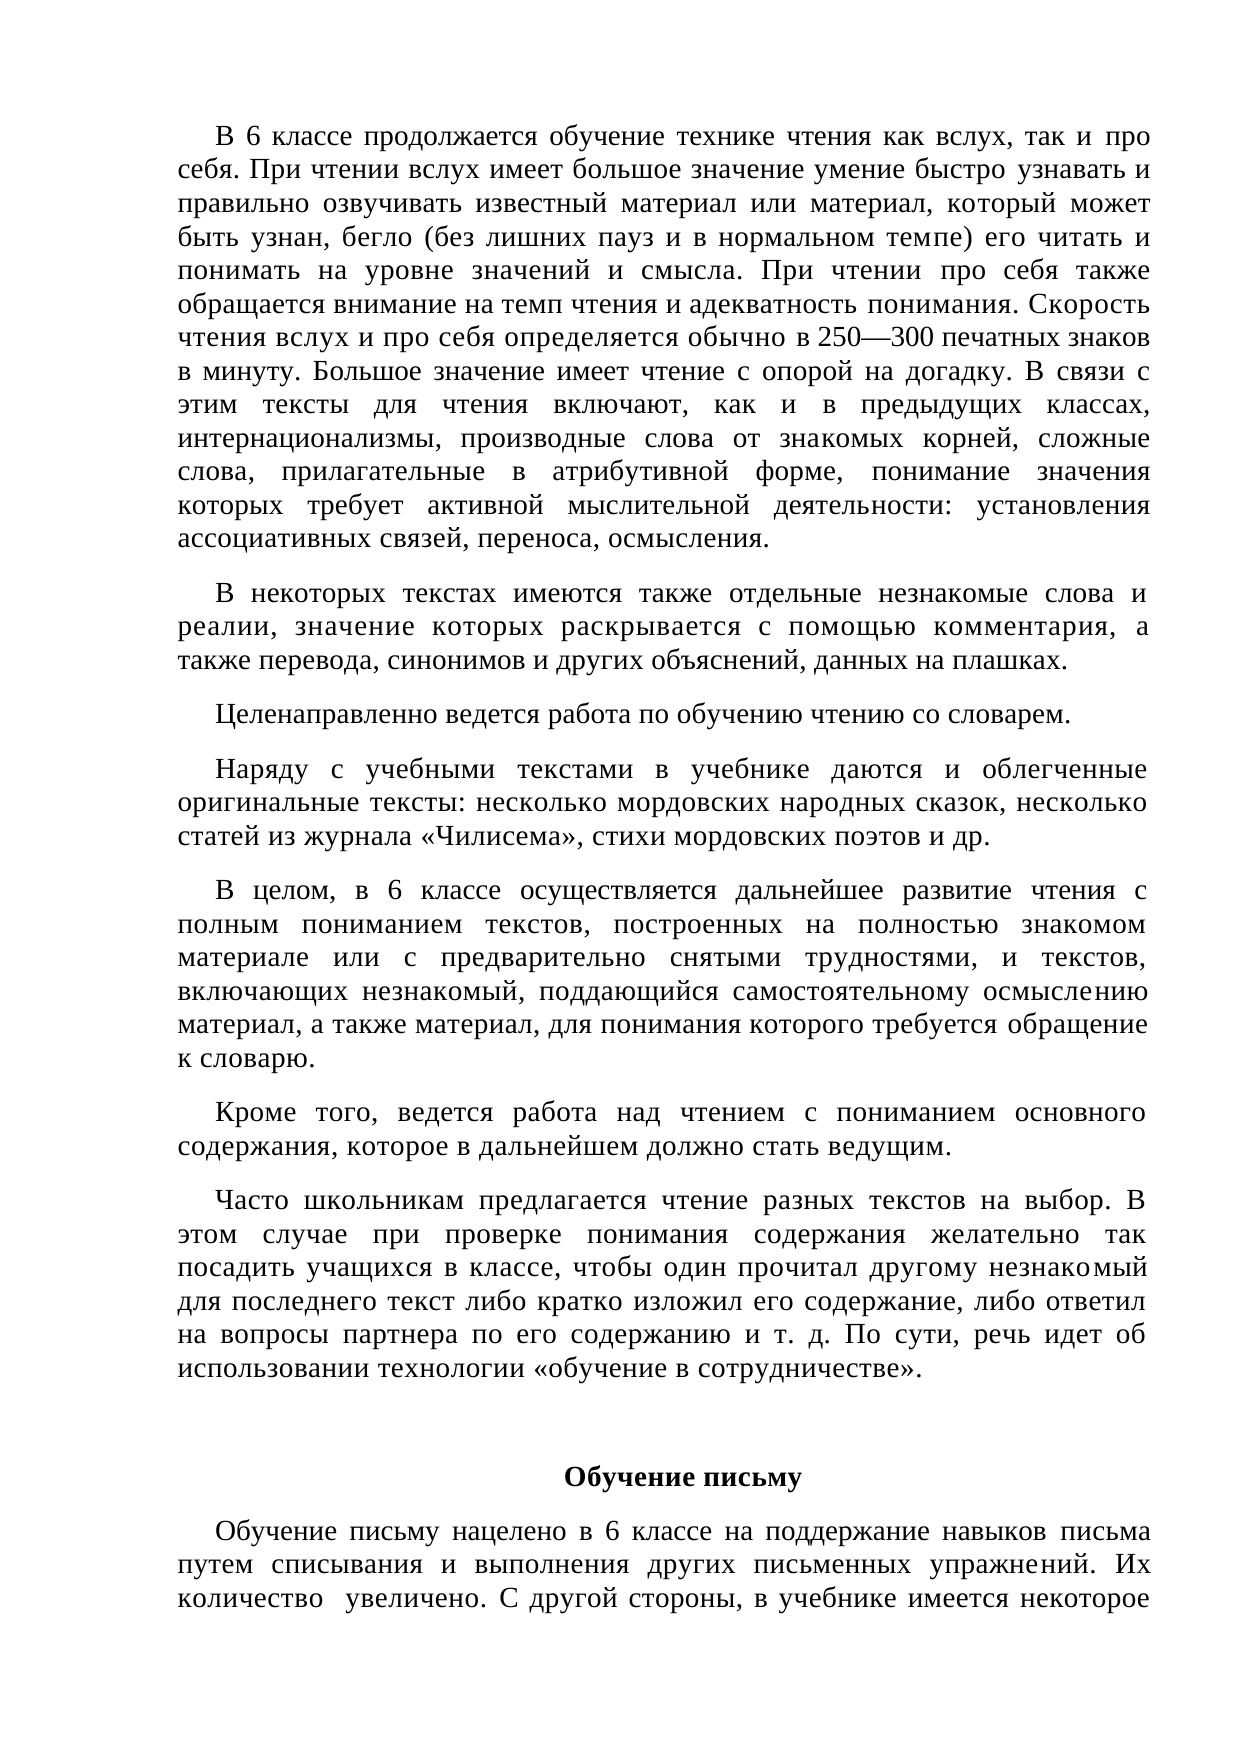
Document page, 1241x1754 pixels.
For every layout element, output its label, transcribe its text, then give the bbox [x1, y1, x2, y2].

text Целенаправленно ведется работа по обучению чтению со словарем. [177, 696, 1152, 730]
text Часто школьникам предлагается чтение разных текстов на выбор. В этом случае при проверке понимания содержания желательно так посадить учащихся в классе, чтобы один прочитал другому незнакомый для последнего текст либо кратко изложил его содержание, либо ответил на вопросы партнера по его содержанию и т. д. По сути, речь идет об использовании технологии «обучение в сотрудничестве». [177, 1182, 1148, 1383]
text Наряду с учебными текстами в учебнике даются и облегченные оригинальные тексты: несколько мордовских народных сказок, несколько статей из журнала «Чилисема», стихи мордовских поэтов и др. [177, 751, 1149, 851]
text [177, 1513, 1151, 1614]
text В 6 классе продолжается обучение технике чтения как вслух, так и про себя. При чтении вслух имеет большое значение умение быстро узнавать и правильно озвучивать известный материал или материал, который может быть узнан, бегло (без лишних пауз и в нормальном темпе) его читать и понимать на уровне значений и смысла. При чтении про себя также обращается внимание на темп чтения и адекватность понимания. Скорость чтения вслух и про себя определяется обычно в 250—300 печатных знаков в минуту. Большое значение имеет чтение с опорой на догадку. В связи с этим тексты для чтения включают, как и в предыдущих классах, интернационализмы, производные слова от знакомых корней, сложные слова, прилагательные в атрибутивной форме, понимание значения которых требует активной мыслительной деятельности: установления ассоциативных связей, переноса, осмысления. [177, 118, 1151, 554]
text Кроме того, ведется работа над чтением с пониманием основного содержания, которое в дальнейшем должно стать ведущим. [177, 1094, 1148, 1161]
text В целом, в 6 классе осуществляется дальнейшее развитие чтения с полным пониманием текстов, построенных на полностью знакомом материале или с предварительно снятыми трудностями, и текстов, включающих незнакомый, поддающийся самостоятельному осмыслению материал, а также материал, для понимания которого требуется обращение к словарю. [177, 872, 1148, 1073]
text В некоторых текстах имеются также отдельные незнакомые слова и реалии, значение которых раскрывается с помощью комментария, а также перевода, синонимов и других объяснений, данных на плашках. [177, 575, 1149, 676]
text Обучение письму [177, 1459, 1152, 1492]
